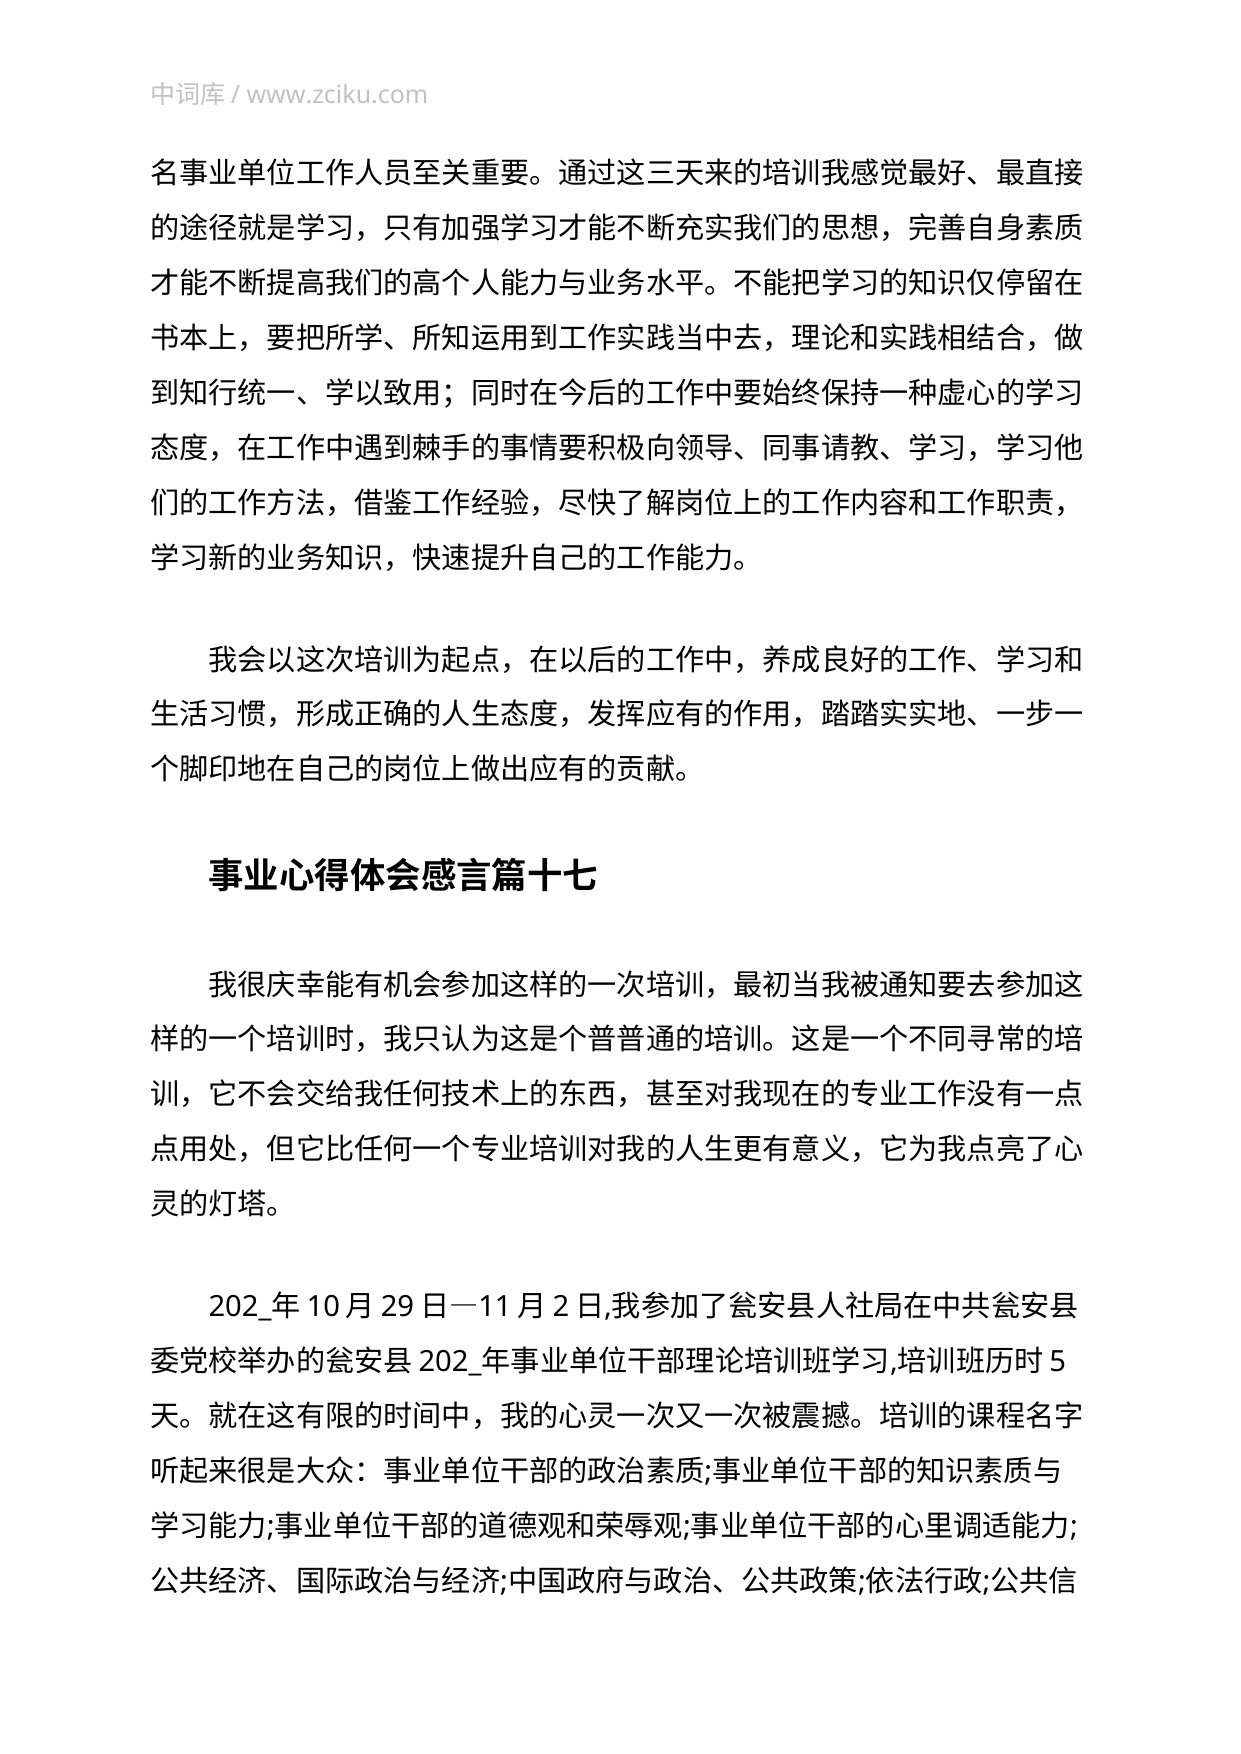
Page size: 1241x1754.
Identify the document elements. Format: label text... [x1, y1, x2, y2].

text 我很庆幸能有机会参加这样的一次培训，最初当我被通知要去参加这样的一个培训时，我只认为这是个普普通的培训。这是一个不同寻常的培训，它不会交给我任何技术上的东西，甚至对我现在的专业工作没有一点点用处，但它比任何一个专业培训对我的人生更有意义，它为我点亮了心灵的灯塔。 [150, 961, 1090, 1223]
text 我会以这次培训为起点，在以后的工作中，养成良好的工作、学习和生活习惯，形成正确的人生态度，发挥应有的作用，踏踏实实地、一步一个脚印地在自己的岗位上做出应有的贡献。 [150, 636, 1090, 788]
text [150, 150, 1090, 577]
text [150, 1282, 1090, 1600]
text 事业心得体会感言篇十七 [150, 848, 1090, 899]
